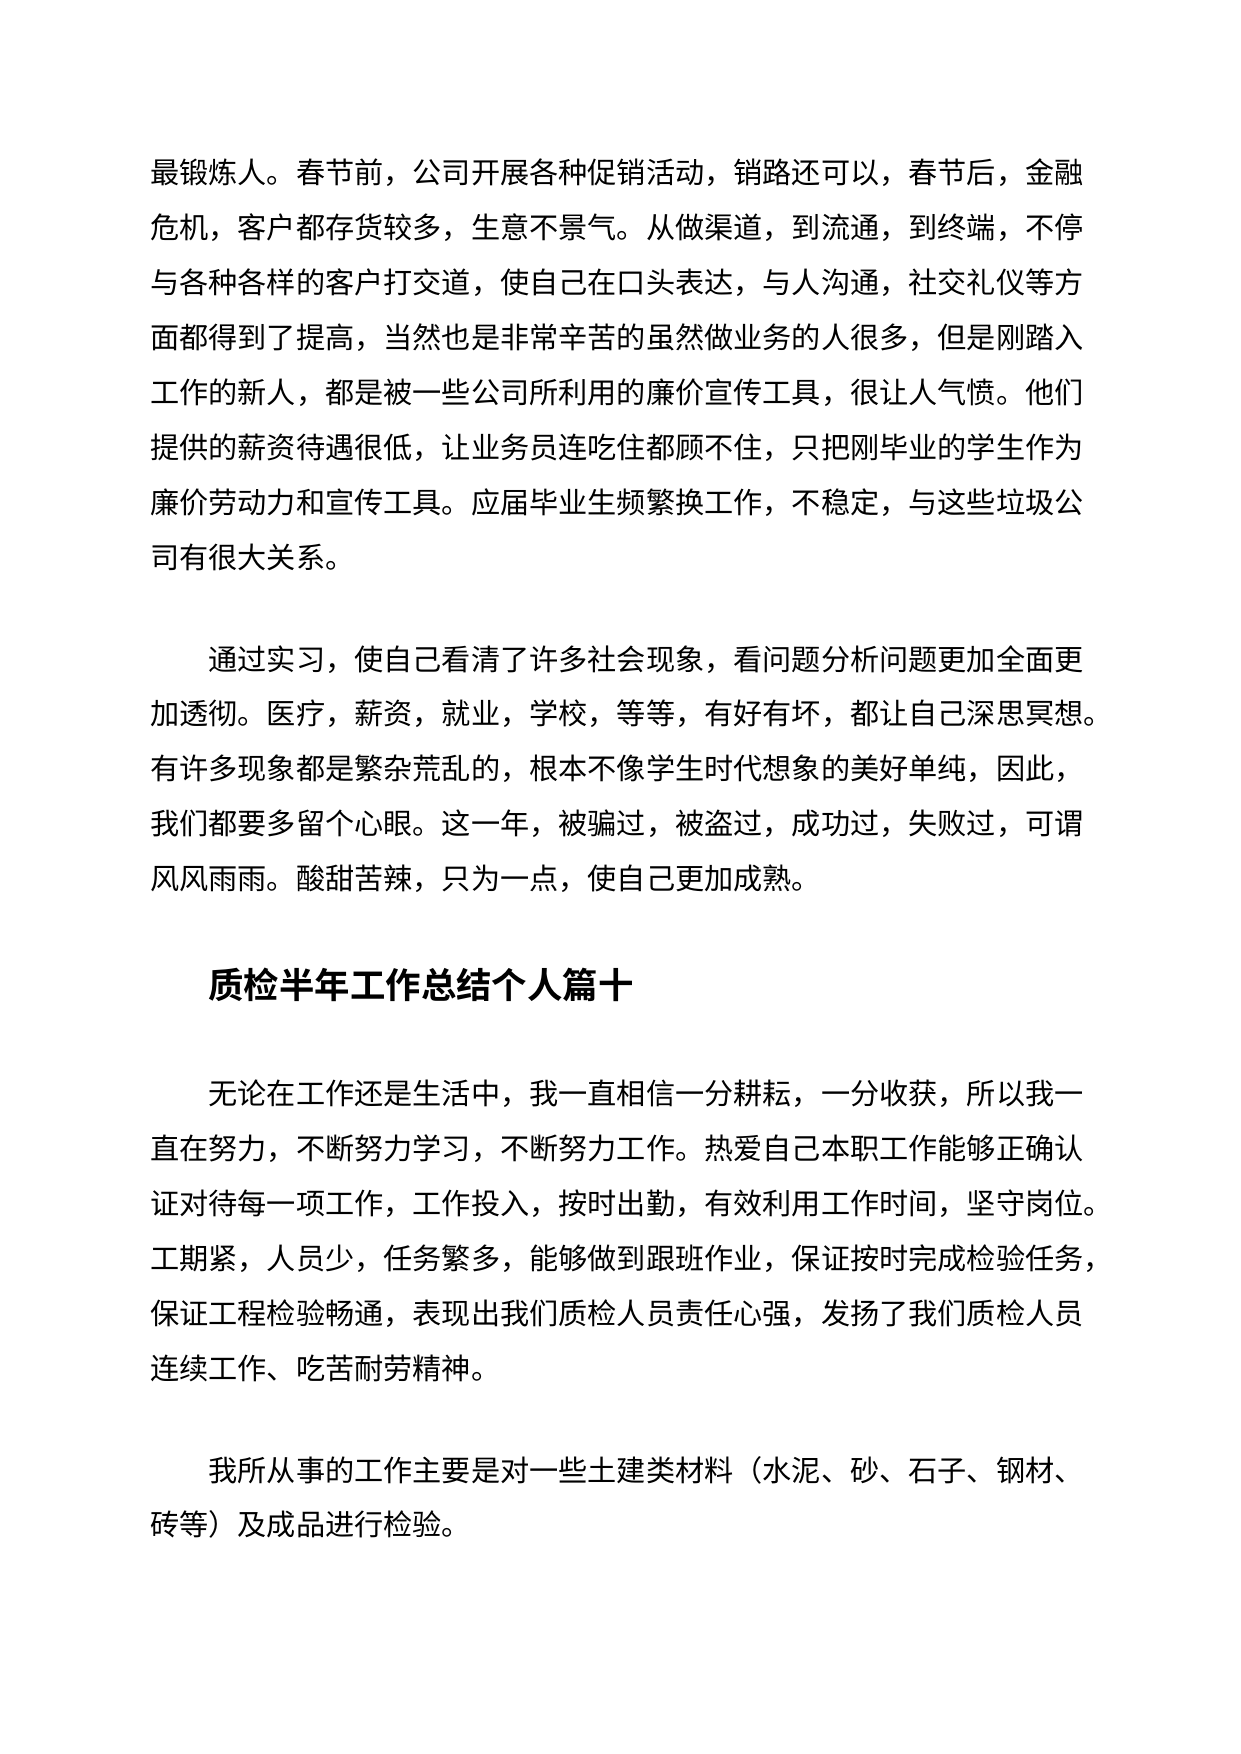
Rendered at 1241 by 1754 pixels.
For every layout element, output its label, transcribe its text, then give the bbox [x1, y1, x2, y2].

text 质检半年工作总结个人篇十 [150, 957, 1090, 1009]
text 通过实习，使自己看清了许多社会现象，看问题分析问题更加全面更加透彻。医疗，薪资，就业，学校，等等，有好有坏，都让自己深思冥想。有许多现象都是繁杂荒乱的，根本不像学生时代想象的美好单纯，因此，我们都要多留个心眼。这一年，被骗过，被盗过，成功过，失败过，可谓风风雨雨。酸甜苦辣，只为一点，使自己更加成熟。 [150, 636, 1090, 898]
text 我所从事的工作主要是对一些土建类材料（水泥、砂、石子、钢材、砖等）及成品进行检验。 [150, 1447, 1090, 1544]
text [150, 150, 1090, 577]
text 无论在工作还是生活中，我一直相信一分耕耘，一分收获，所以我一直在努力，不断努力学习，不断努力工作。热爱自己本职工作能够正确认证对待每一项工作，工作投入，按时出勤，有效利用工作时间，坚守岗位。工期紧，人员少，任务繁多，能够做到跟班作业，保证按时完成检验任务，保证工程检验畅通，表现出我们质检人员责任心强，发扬了我们质检人员连续工作、吃苦耐劳精神。 [150, 1071, 1090, 1388]
